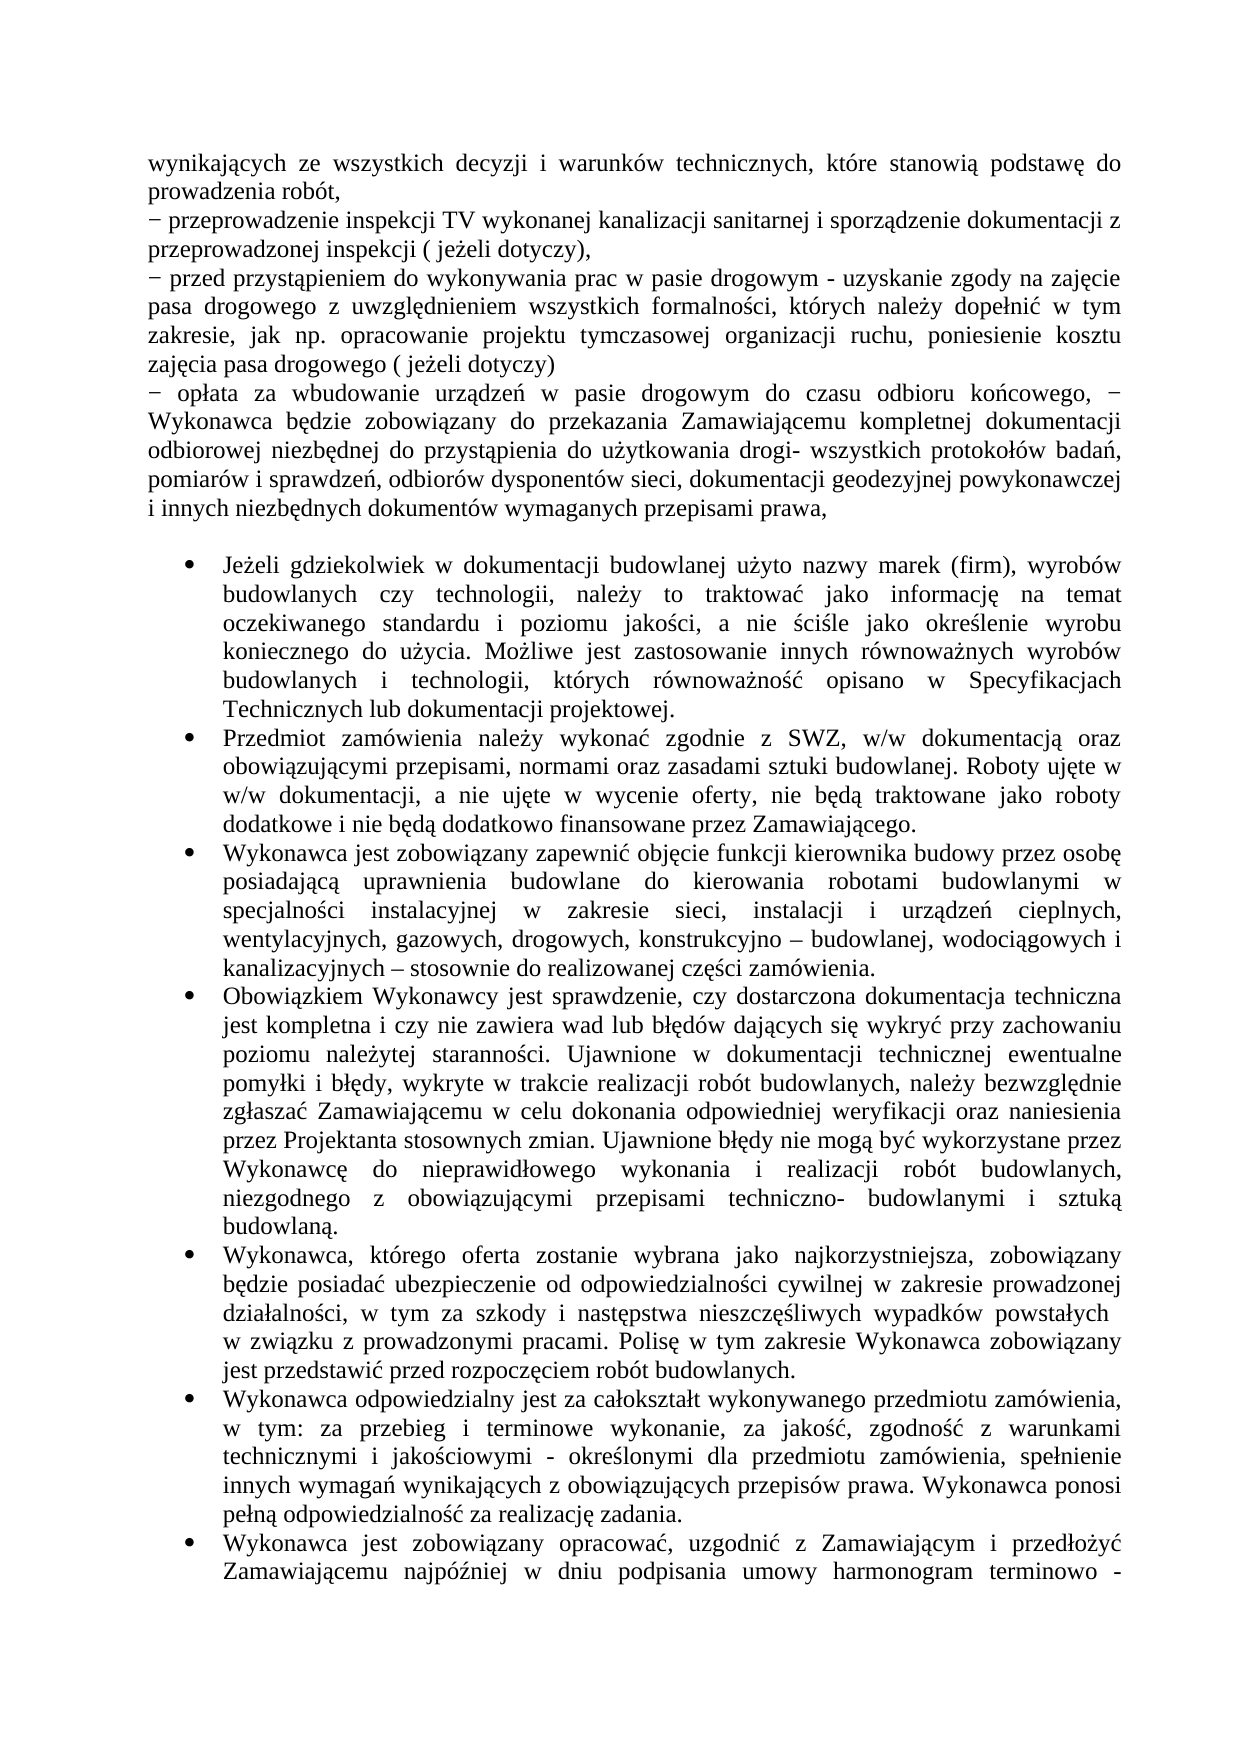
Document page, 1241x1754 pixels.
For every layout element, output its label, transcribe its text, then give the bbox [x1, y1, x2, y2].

list Wykonawca jest zobowiązany zapewnić objęcie funkcji kierownika budowy przez osobę posiadającą uprawnienia budowlane do kierowania robotami budowlanymi w specjalności instalacyjnej w zakresie sieci, instalacji i urządzeń cieplnych, wentylacyjnych, gazowych, drogowych, konstrukcyjno – budowlanej, wodociągowych i kanalizacyjnych – stosownie do realizowanej części zamówienia. [185, 838, 1122, 981]
list Wykonawca, którego oferta zostanie wybrana jako najkorzystniejsza, zobowiązany będzie posiadać ubezpieczenie od odpowiedzialności cywilnej w zakresie prowadzonej działalności, w tym za szkody i następstwa nieszczęśliwych wypadków powstałych w związku z prowadzonymi pracami. Polisę w tym zakresie Wykonawca zobowiązany jest przedstawić przed rozpoczęciem robót budowlanych. [185, 1240, 1122, 1384]
text − opłata za wbudowanie urządzeń w pasie drogowym do czasu odbioru końcowego, − Wykonawca będzie zobowiązany do przekazania Zamawiającemu kompletnej dokumentacji odbiorowej niezbędnej do przystąpienia do użytkowania drogi- wszystkich protokołów badań, pomiarów i sprawdzeń, odbiorów dysponentów sieci, dokumentacji geodezyjnej powykonawczej i innych niezbędnych dokumentów wymaganych przepisami prawa, [148, 378, 1122, 521]
list Obowiązkiem Wykonawcy jest sprawdzenie, czy dostarczona dokumentacja techniczna jest kompletna i czy nie zawiera wad lub błędów dających się wykryć przy zachowaniu poziomu należytej staranności. Ujawnione w dokumentacji technicznej ewentualne pomyłki i błędy, wykryte w trakcie realizacji robót budowlanych, należy bezwzględnie zgłaszać Zamawiającemu w celu dokonania odpowiedniej weryfikacji oraz naniesienia przez Projektanta stosownych zmian. Ujawnione błędy nie mogą być wykorzystane przez Wykonawcę do nieprawidłowego wykonania i realizacji robót budowlanych, niezgodnego z obowiązującymi przepisami techniczno- budowlanymi i sztuką budowlaną. [185, 981, 1122, 1240]
text − przeprowadzenie inspekcji TV wykonanej kanalizacji sanitarnej i sporządzenie dokumentacji z przeprowadzonej inspekcji ( jeżeli dotyczy), [148, 205, 1122, 263]
list Wykonawca odpowiedzialny jest za całokształt wykonywanego przedmiotu zamówienia, w tym: za przebieg i terminowe wykonanie, za jakość, zgodność z warunkami technicznymi i jakościowymi - określonymi dla przedmiotu zamówienia, spełnienie innych wymagań wynikających z obowiązujących przepisów prawa. Wykonawca ponosi pełną odpowiedzialność za realizację zadania. [185, 1384, 1122, 1528]
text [148, 148, 1122, 205]
list Jeżeli gdziekolwiek w dokumentacji budowlanej użyto nazwy marek (firm), wyrobów budowlanych czy technologii, należy to traktować jako informację na temat oczekiwanego standardu i poziomu jakości, a nie ściśle jako określenie wyrobu koniecznego do użycia. Możliwe jest zastosowanie innych równoważnych wyrobów budowlanych i technologii, których równoważność opisano w Specyfikacjach Technicznych lub dokumentacji projektowej. [185, 550, 1122, 723]
text − przed przystąpieniem do wykonywania prac w pasie drogowym - uzyskanie zgody na zajęcie pasa drogowego z uwzględnieniem wszystkich formalności, których należy dopełnić w tym zakresie, jak np. opracowanie projektu tymczasowej organizacji ruchu, poniesienie kosztu zajęcia pasa drogowego ( jeżeli dotyczy) [148, 263, 1122, 378]
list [185, 1528, 1122, 1585]
list Przedmiot zamówienia należy wykonać zgodnie z SWZ, w/w dokumentacją oraz obowiązującymi przepisami, normami oraz zasadami sztuki budowlanej. Roboty ujęte w w/w dokumentacji, a nie ujęte w wycenie oferty, nie będą traktowane jako roboty dodatkowe i nie będą dodatkowo finansowane przez Zamawiającego. [185, 723, 1122, 838]
